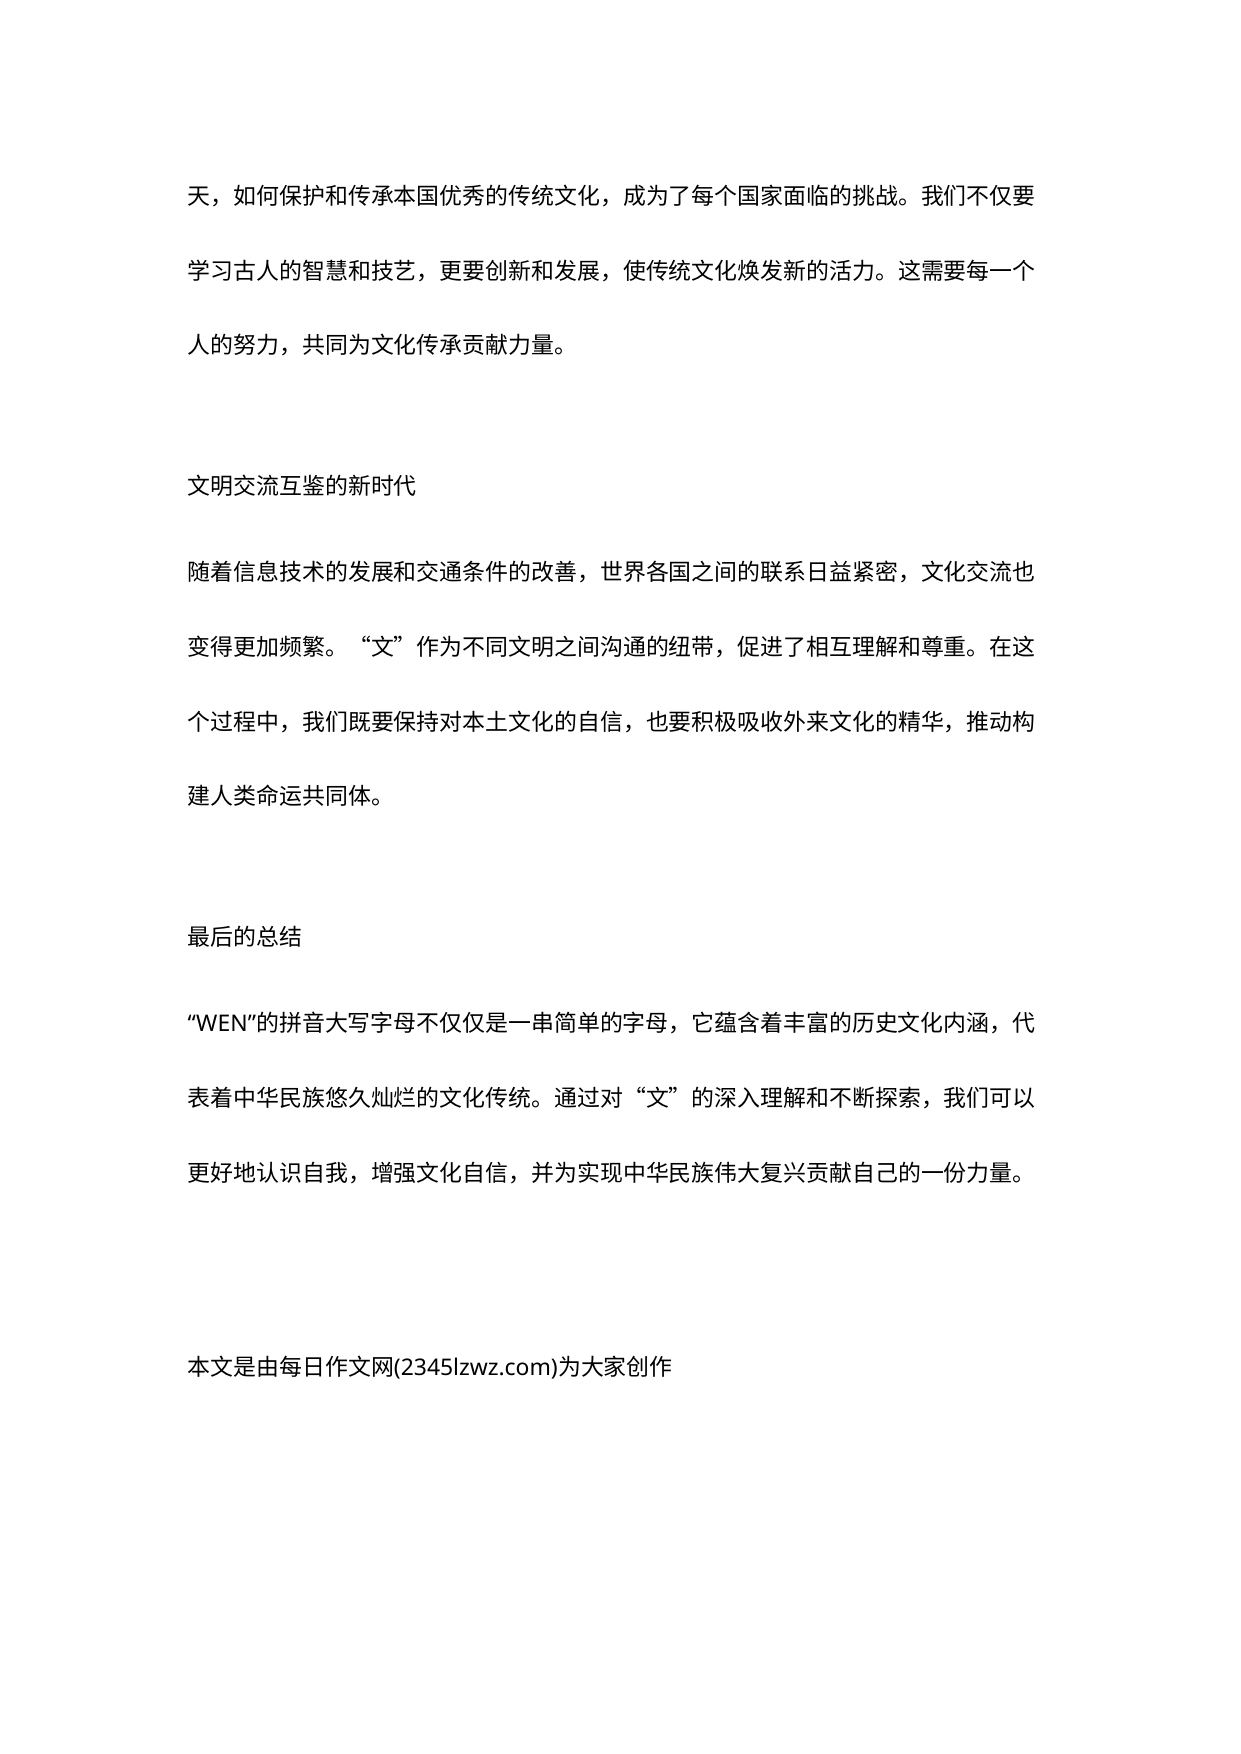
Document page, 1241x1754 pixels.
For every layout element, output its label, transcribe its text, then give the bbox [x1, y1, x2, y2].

text 文明交流互鉴的新时代 [187, 452, 1053, 517]
text “WEN”的拼音大写字母不仅仅是一串简单的字母，它蕴含着丰富的历史文化内涵，代表着中华民族悠久灿烂的文化传统。通过对“文”的深入理解和不断探索，我们可以更好地认识自我，增强文化自信，并为实现中华民族伟大复兴贡献自己的一份力量。 [187, 989, 1053, 1204]
text 随着信息技术的发展和交通条件的改善，世界各国之间的联系日益紧密，文化交流也变得更加频繁。“文”作为不同文明之间沟通的纽带，促进了相互理解和尊重。在这个过程中，我们既要保持对本土文化的自信，也要积极吸收外来文化的精华，推动构建人类命运共同体。 [187, 538, 1053, 827]
text 最后的总结 [187, 903, 1053, 968]
text 本文是由每日作文网(2345lzwz.com)为大家创作 [187, 1333, 1053, 1398]
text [187, 162, 1053, 376]
